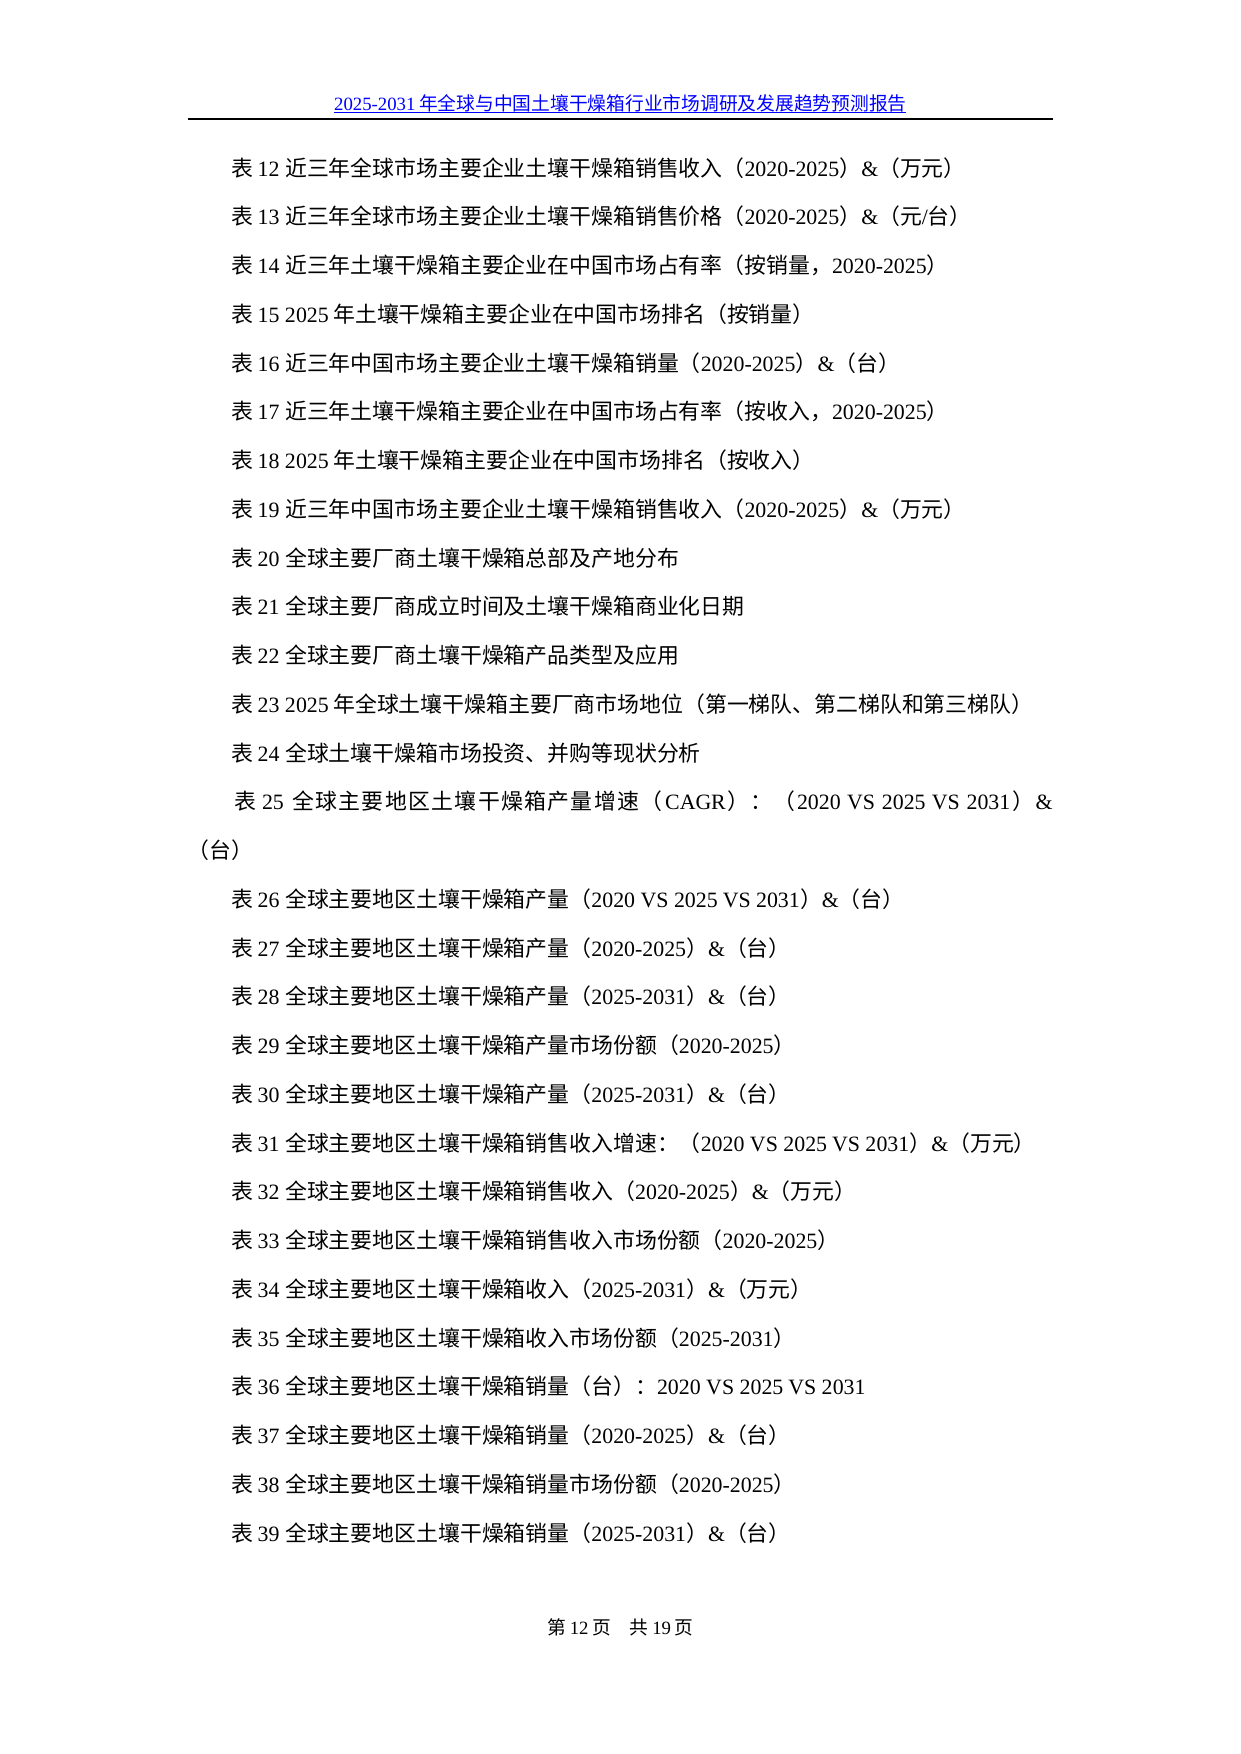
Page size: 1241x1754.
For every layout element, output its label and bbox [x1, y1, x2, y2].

text [187, 150, 1053, 1548]
